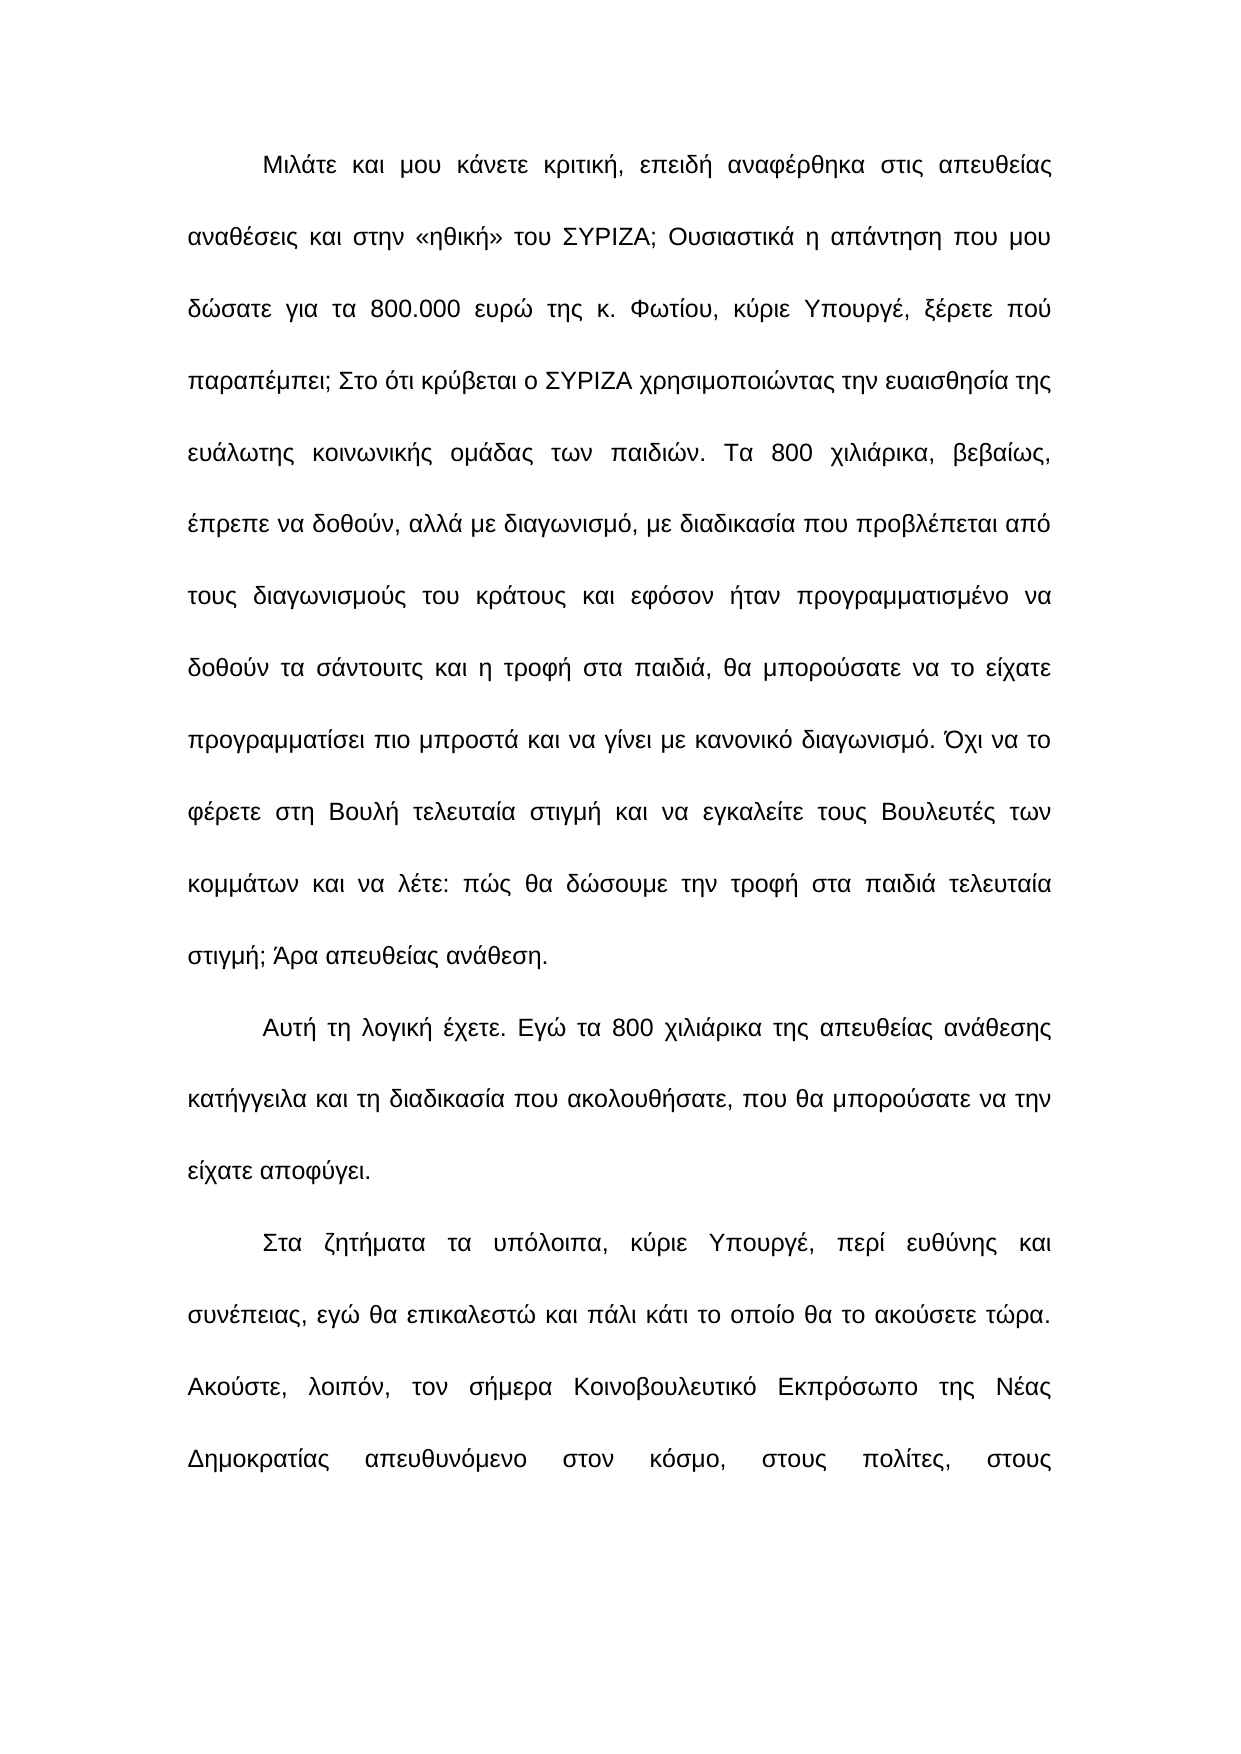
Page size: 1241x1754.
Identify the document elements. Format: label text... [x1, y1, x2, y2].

text Μιλάτε και μου κάνετε κριτική, επειδή αναφέρθηκα στις απευθείας αναθέσεις και στην «ηθική» του ΣΥΡΙΖΑ; Ουσιαστικά η απάντηση που μου δώσατε για τα 800.000 ευρώ της κ. Φωτίου, κύριε Υπουργέ, ξέρετε πού παραπέμπει; Στο ότι κρύβεται ο ΣΥΡΙΖΑ χρησιμοποιώντας την ευαισθησία της ευάλωτης κοινωνικής ομάδας των παιδιών. Τα 800 χιλιάρικα, βεβαίως, έπρεπε να δοθούν, αλλά με διαγωνισμό, με διαδικασία που προβλέπεται από τους διαγωνισμούς του κράτους και εφόσον ήταν προγραμματισμένο να δοθούν τα σάντουιτς και η τροφή στα παιδιά, θα μπορούσατε να το είχατε προγραμματίσει πιο μπροστά και να γίνει με κανονικό διαγωνισμό. Όχι να το φέρετε στη Βουλή τελευταία στιγμή και να εγκαλείτε τους Βουλευτές των κομμάτων και να λέτε: πώς θα δώσουμε την τροφή στα παιδιά τελευταία στιγμή; Άρα απευθείας ανάθεση. [187, 150, 1053, 969]
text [187, 1228, 1053, 1472]
text Αυτή τη λογική έχετε. Εγώ τα 800 χιλιάρικα της απευθείας ανάθεσης κατήγγειλα και τη διαδικασία που ακολουθήσατε, που θα μπορούσατε να την είχατε αποφύγει. [187, 1012, 1053, 1185]
